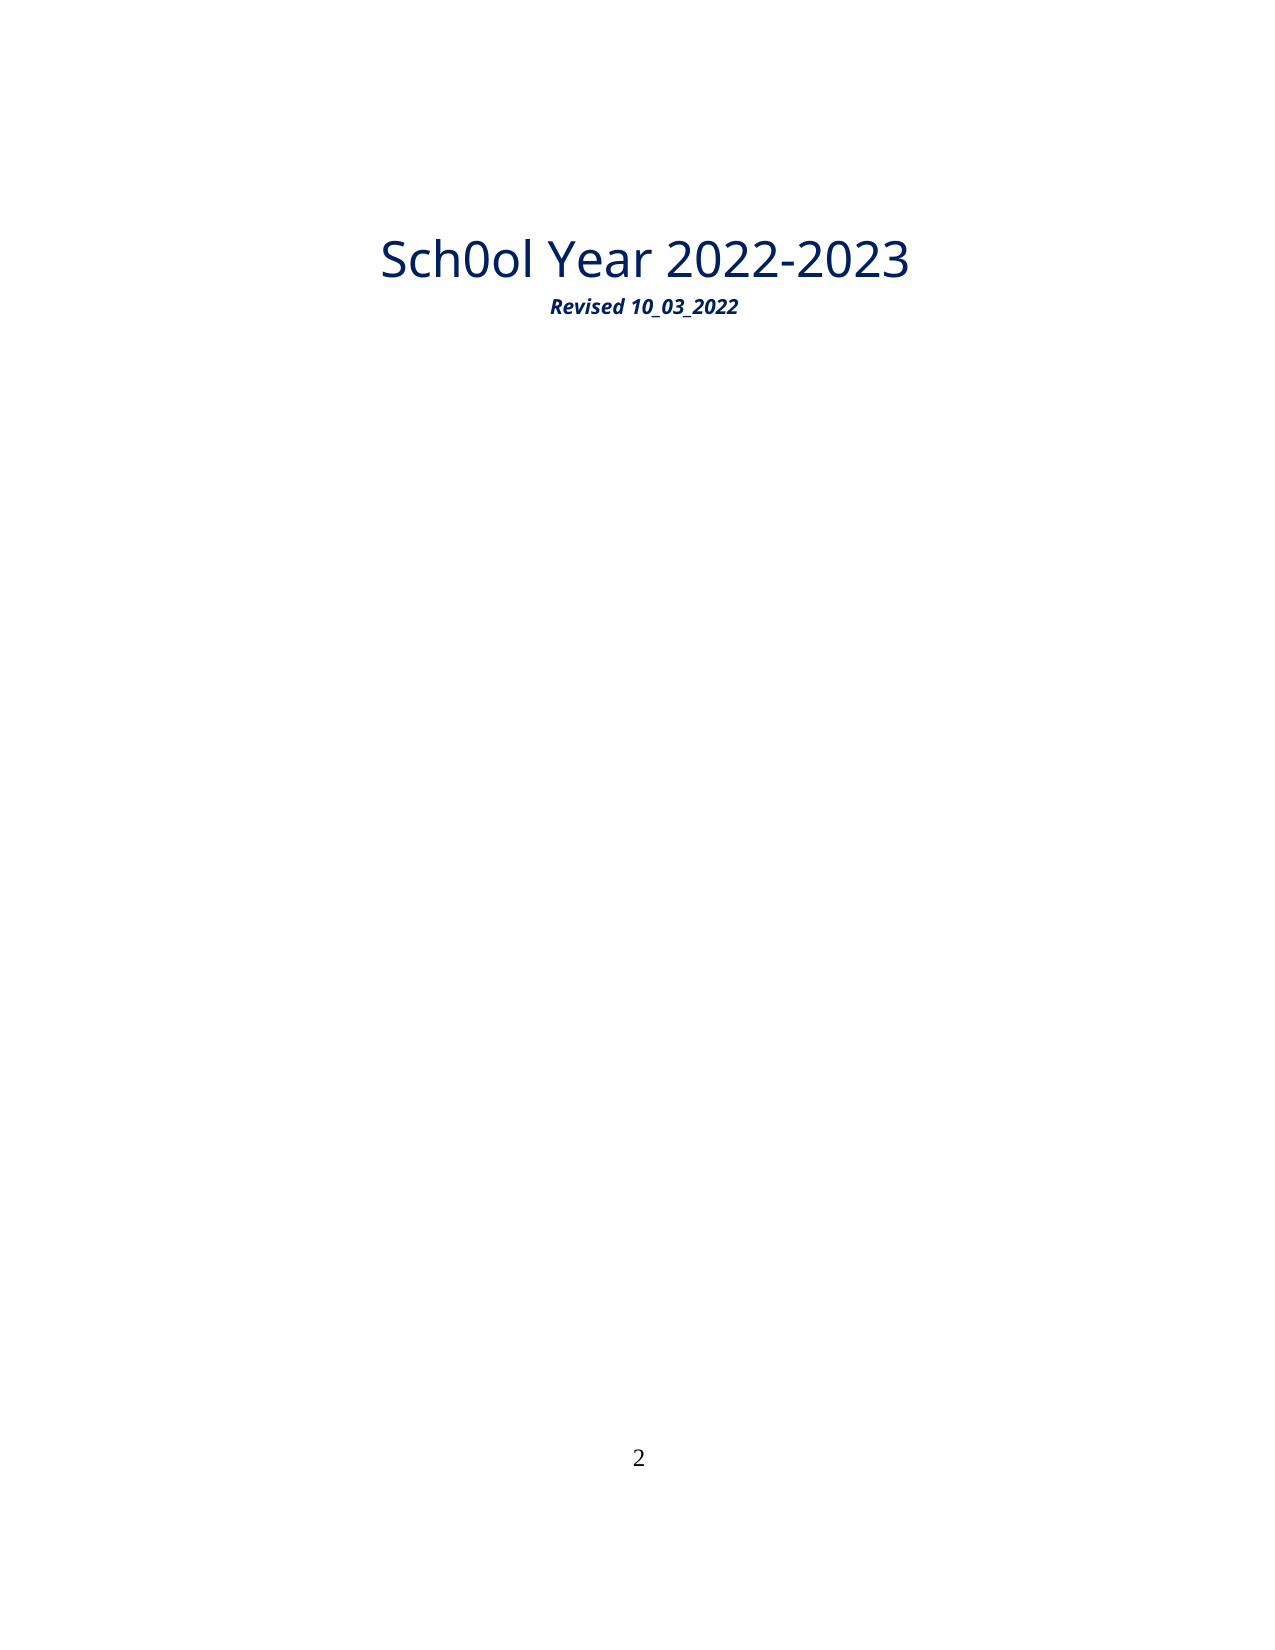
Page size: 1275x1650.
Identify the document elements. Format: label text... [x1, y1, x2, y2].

text Sch0ol Year 2022-2023 [115, 224, 1175, 292]
text Revised 10_03_2022 [115, 292, 1175, 321]
